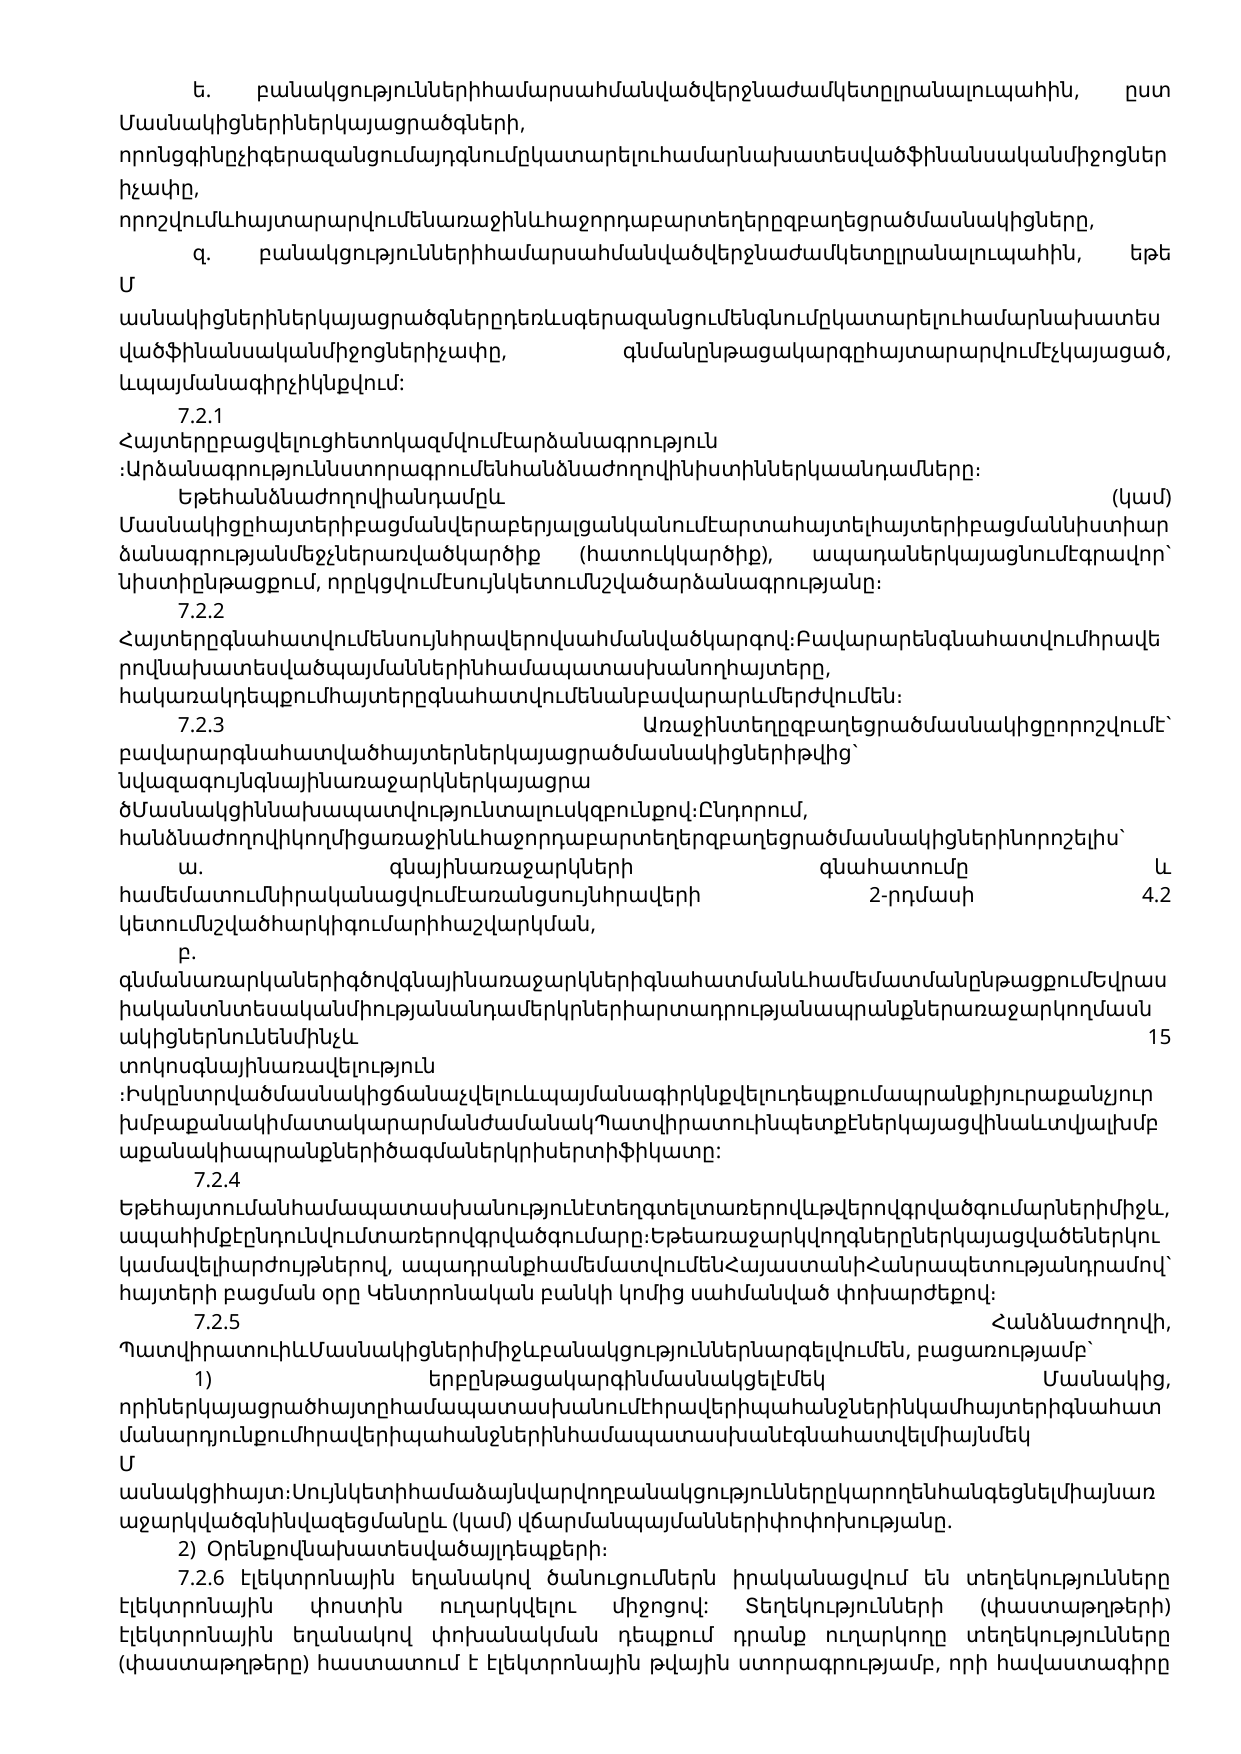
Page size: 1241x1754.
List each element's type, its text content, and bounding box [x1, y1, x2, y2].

text 1) երբընթացակարգինմասնակցելէմեկ Մասնակից, որիներկայացրածհայտըհամապատասխանումէհրավերիպահանջներինկամհայտերիգնահատմանարդյունքումհրավերիպահանջներինհամապատասխանէգնահատվելմիայնմեկ Մասնակցիհայտ։Սույնկետիհամաձայնվարվողբանակցություններըկարողենհանգեցնելմիայնառաջարկվածգնինվազեցմանըև (կամ) վճարմանպայմաններիփոփոխությանը. [118, 1364, 1171, 1534]
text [118, 1563, 1171, 1677]
text 2) Օրենքովնախատեսվածայլդեպքերի։ [118, 1534, 1171, 1563]
text բ. գնմանառարկաներիգծովգնայինառաջարկներիգնահատմանևհամեմատմանընթացքումԵվրասիականտնտեսականմիությանանդամերկրներիարտադրությանապրանքներառաջարկողմասնակիցներնունենմինչև 15 տոկոսգնայինառավելություն։ԻսկընտրվածմասնակիցճանաչվելուևպայմանագիրկնքվելուդեպքումապրանքիյուրաքանչյուրխմբաքանակիմատակարարմանժամանակՊատվիրատուինպետքէներկայացվինաևտվյալխմբաքանակիապրանքներիծագմաներկրիսերտիֆիկատը: [118, 937, 1171, 1165]
text 7.2.5 Հանձնաժողովի, ՊատվիրատուիևՄասնակիցներիմիջևբանակցություններնարգելվումեն, բացառությամբ` [118, 1307, 1171, 1364]
text 7.2.1 Հայտերըբացվելուցհետոկազմվումէարձանագրություն։Արձանագրություննստորագրումենհանձնաժողովինիստիններկաանդամները։ [118, 401, 1171, 482]
text ա. գնայինառաջարկների գնահատումը և համեմատումնիրականացվումէառանցսույնհրավերի 2-րդմասի 4.2 կետումնշվածհարկիգումարիհաշվարկման, [118, 852, 1171, 937]
text զ. բանակցություններիհամարսահմանվածվերջնաժամկետըլրանալուպահին, եթե Մասնակիցներիներկայացրածգներըդեռևսգերազանցումենգնումըկատարելուհամարնախատեսվածֆինանսականմիջոցներիչափը, գնմանընթացակարգըհայտարարվումէչկայացած, ևպայմանագիրչիկնքվում: [118, 238, 1171, 397]
text 7.2.2 Հայտերըգնահատվումենսույնհրավերովսահմանվածկարգով։Բավարարենգնահատվումհրավերովնախատեսվածպայմաններինհամապատասխանողհայտերը, հակառակդեպքումհայտերըգնահատվումենանբավարարևմերժվումեն։ [118, 596, 1171, 710]
text 7.2.4 Եթեհայտումանհամապատասխանությունէտեղգտելտառերովևթվերովգրվածգումարներիմիջև, ապահիմքէընդունվումտառերովգրվածգումարը։Եթեառաջարկվողգներըներկայացվածեներկուկամավելիարժույթներով, ապադրանքհամեմատվումենՀայաստանիՀանրապետությանդրամով` հայտերի բացման օրը Կենտրոնական բանկի կոմից սահմանված փոխարժեքով։ [118, 1165, 1171, 1307]
text Եթեհանձնաժողովիանդամըև (կամ) Մասնակիցըհայտերիբացմանվերաբերյալցանկանումէարտահայտելհայտերիբացմաննիստիարձանագրությանմեջչներառվածկարծիք (հատուկկարծիք), ապադաներկայացնումէգրավոր` նիստիընթացքում, որըկցվումէսույնկետումնշվածարձանագրությանը։ [118, 482, 1171, 596]
text ե. բանակցություններիհամարսահմանվածվերջնաժամկետըլրանալուպահին, ըստ Մասնակիցներիներկայացրածգների, որոնցգինըչիգերազանցումայդգնումըկատարելուհամարնախատեսվածֆինանսականմիջոցներիչափը, որոշվումևհայտարարվումենառաջինևհաջորդաբարտեղերըզբաղեցրածմասնակիցները, [118, 75, 1171, 234]
text 7.2.3 Առաջինտեղըզբաղեցրածմասնակիցըորոշվումէ` բավարարգնահատվածհայտերներկայացրածմասնակիցներիթվից` նվազագույնգնայինառաջարկներկայացրածՄասնակցիննախապատվությունտալուսկզբունքով։Ընդորում, հանձնաժողովիկողմիցառաջինևհաջորդաբարտեղերզբաղեցրածմասնակիցներինորոշելիս` [118, 710, 1171, 852]
